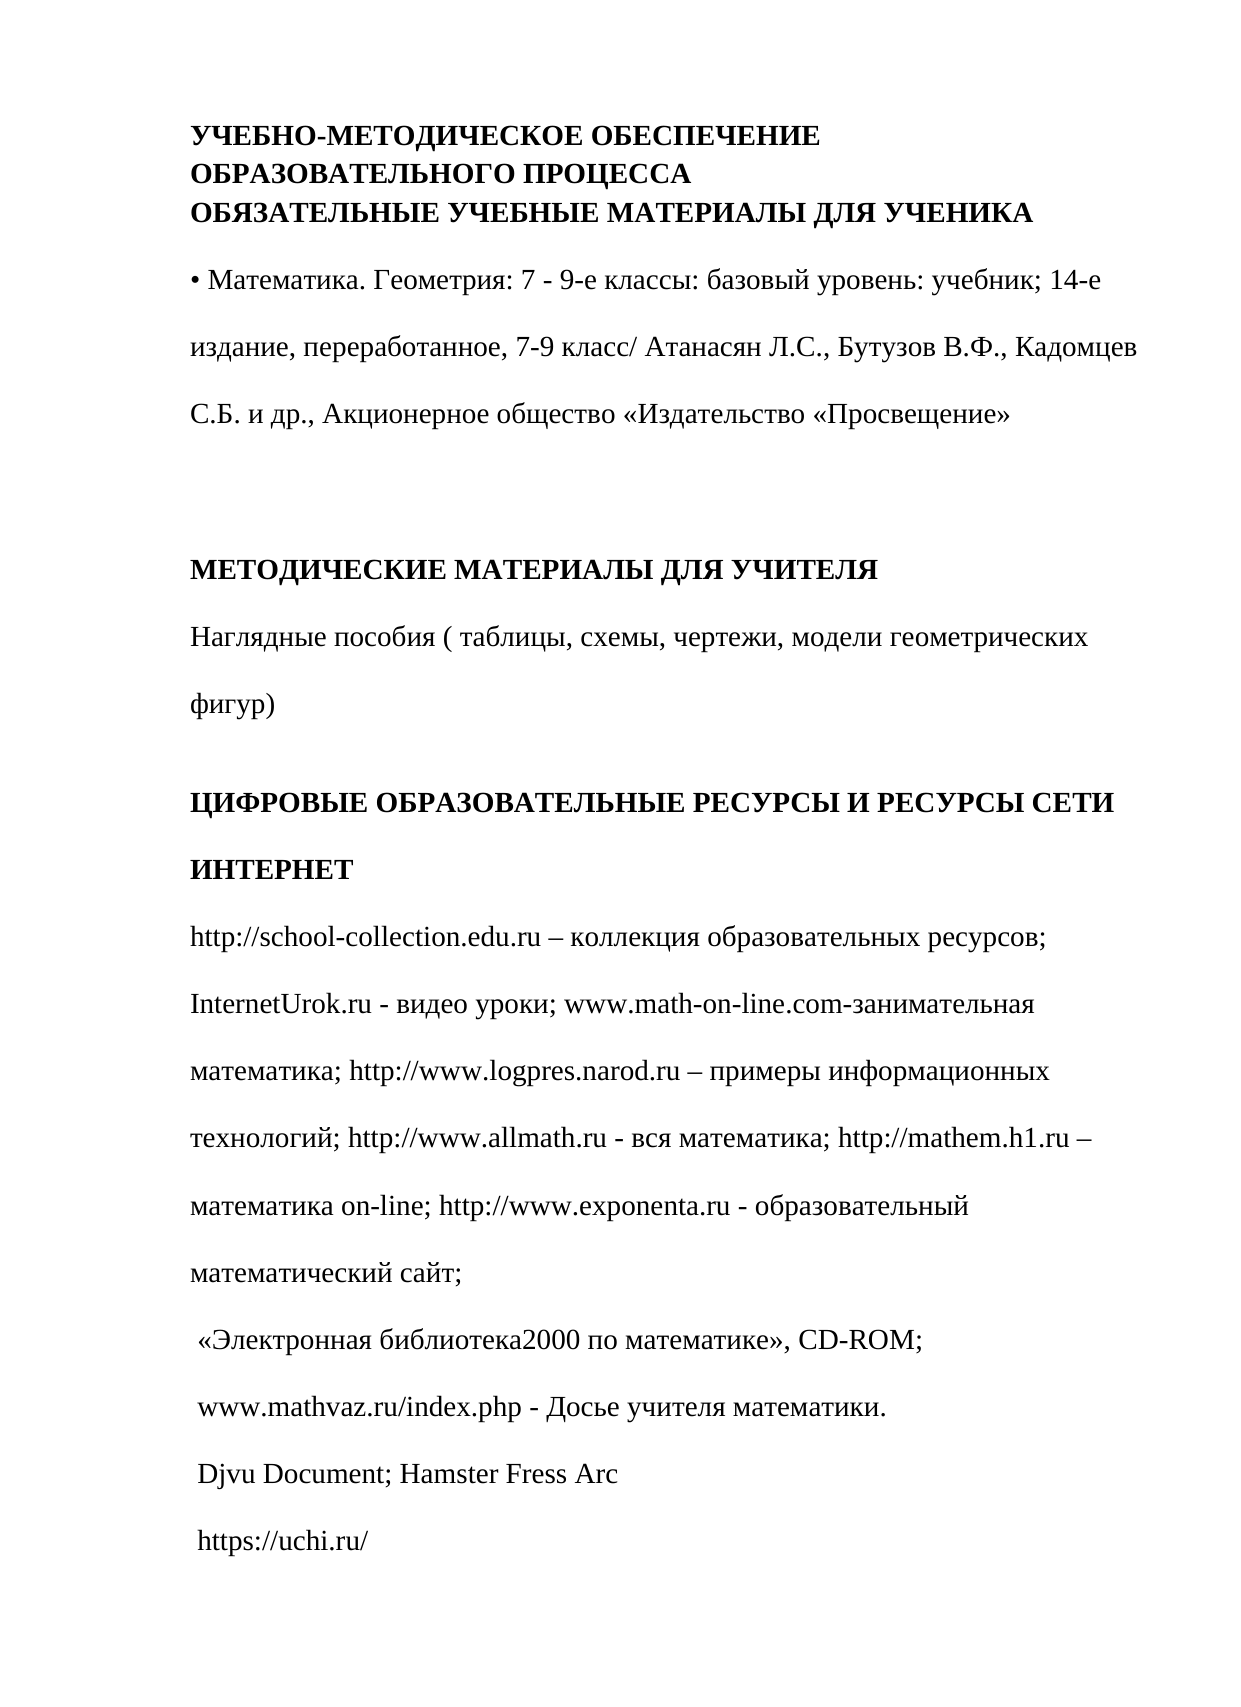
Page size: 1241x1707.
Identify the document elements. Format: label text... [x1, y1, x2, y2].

text Наглядные пособия ( таблицы, схемы, чертежи, модели геометрических фигур) [190, 619, 1152, 719]
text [190, 919, 1152, 1557]
text ЦИФРОВЫЕ ОБРАЗОВАТЕЛЬНЫЕ РЕСУРСЫ И РЕСУРСЫ СЕТИ ИНТЕРНЕТ [190, 785, 1152, 886]
text ОБЯЗАТЕЛЬНЫЕ УЧЕБНЫЕ МАТЕРИАЛЫ ДЛЯ УЧЕНИКА [190, 195, 1152, 229]
text УЧЕБНО-МЕТОДИЧЕСКОЕ ОБЕСПЕЧЕНИЕ ОБРАЗОВАТЕЛЬНОГО ПРОЦЕССА [190, 118, 1152, 190]
text МЕТОДИЧЕСКИЕ МАТЕРИАЛЫ ДЛЯ УЧИТЕЛЯ [190, 552, 1152, 585]
text • Математика. Геометрия: 7 - 9-е классы: базовый уровень: учебник; 14-е издание, переработанное, 7-9 класс/ Атанасян Л.С., Бутузов В.Ф., Кадомцев С.Б. и др., Акционерное общество «Издательство «Просвещение» [190, 262, 1152, 430]
